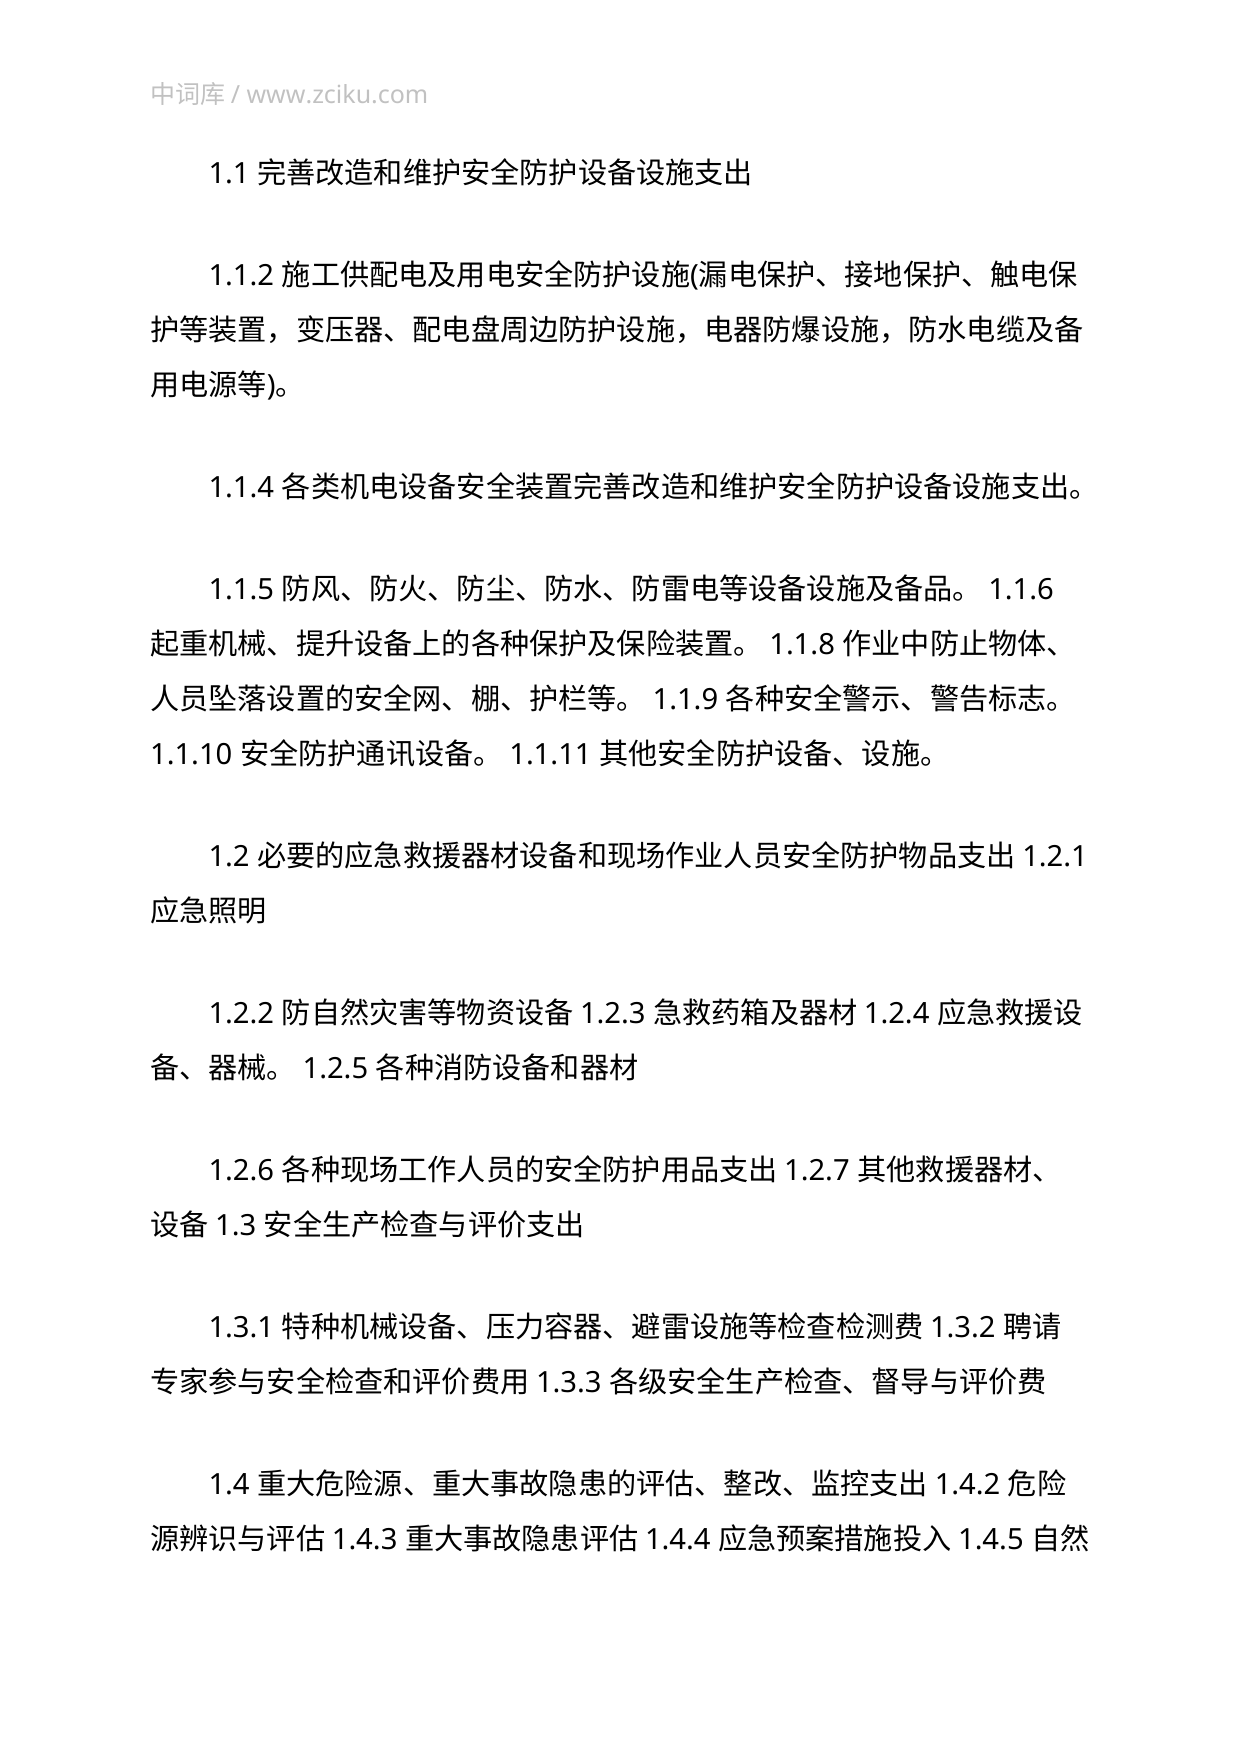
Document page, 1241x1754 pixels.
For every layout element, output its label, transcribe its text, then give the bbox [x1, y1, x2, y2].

text 1.2.2 防自然灾害等物资设备 1.2.3 急救药箱及器材 1.2.4 应急救援设备、器械。 1.2.5 各种消防设备和器材 [150, 989, 1090, 1087]
text 1.3.1 特种机械设备、压力容器、避雷设施等检查检测费 1.3.2 聘请专家参与安全检查和评价费用 1.3.3 各级安全生产检查、督导与评价费 [150, 1303, 1090, 1401]
text 1.1.4 各类机电设备安全装置完善改造和维护安全防护设备设施支出。 [150, 464, 1090, 506]
text 1.2.6 各种现场工作人员的安全防护用品支出 1.2.7 其他救援器材、设备 1.3 安全生产检查与评价支出 [150, 1147, 1090, 1244]
text 1.2 必要的应急救援器材设备和现场作业人员安全防护物品支出 1.2.1 应急照明 [150, 833, 1090, 930]
text 1.1 完善改造和维护安全防护设备设施支出 [150, 150, 1090, 192]
text 1.1.5 防风、防火、防尘、防水、防雷电等设备设施及备品。 1.1.6 起重机械、提升设备上的各种保护及保险装置。 1.1.8 作业中防止物体、人员坠落设置的安全网、棚、护栏等。 1.1.9 各种安全警示、警告标志。 1.1.10 安全防护通讯设备。 1.1.11 其他安全防护设备、设施。 [150, 566, 1090, 773]
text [150, 1461, 1090, 1558]
text 1.1.2 施工供配电及用电安全防护设施(漏电保护、接地保护、触电保护等装置，变压器、配电盘周边防护设施，电器防爆设施，防水电缆及备用电源等)。 [150, 252, 1090, 404]
